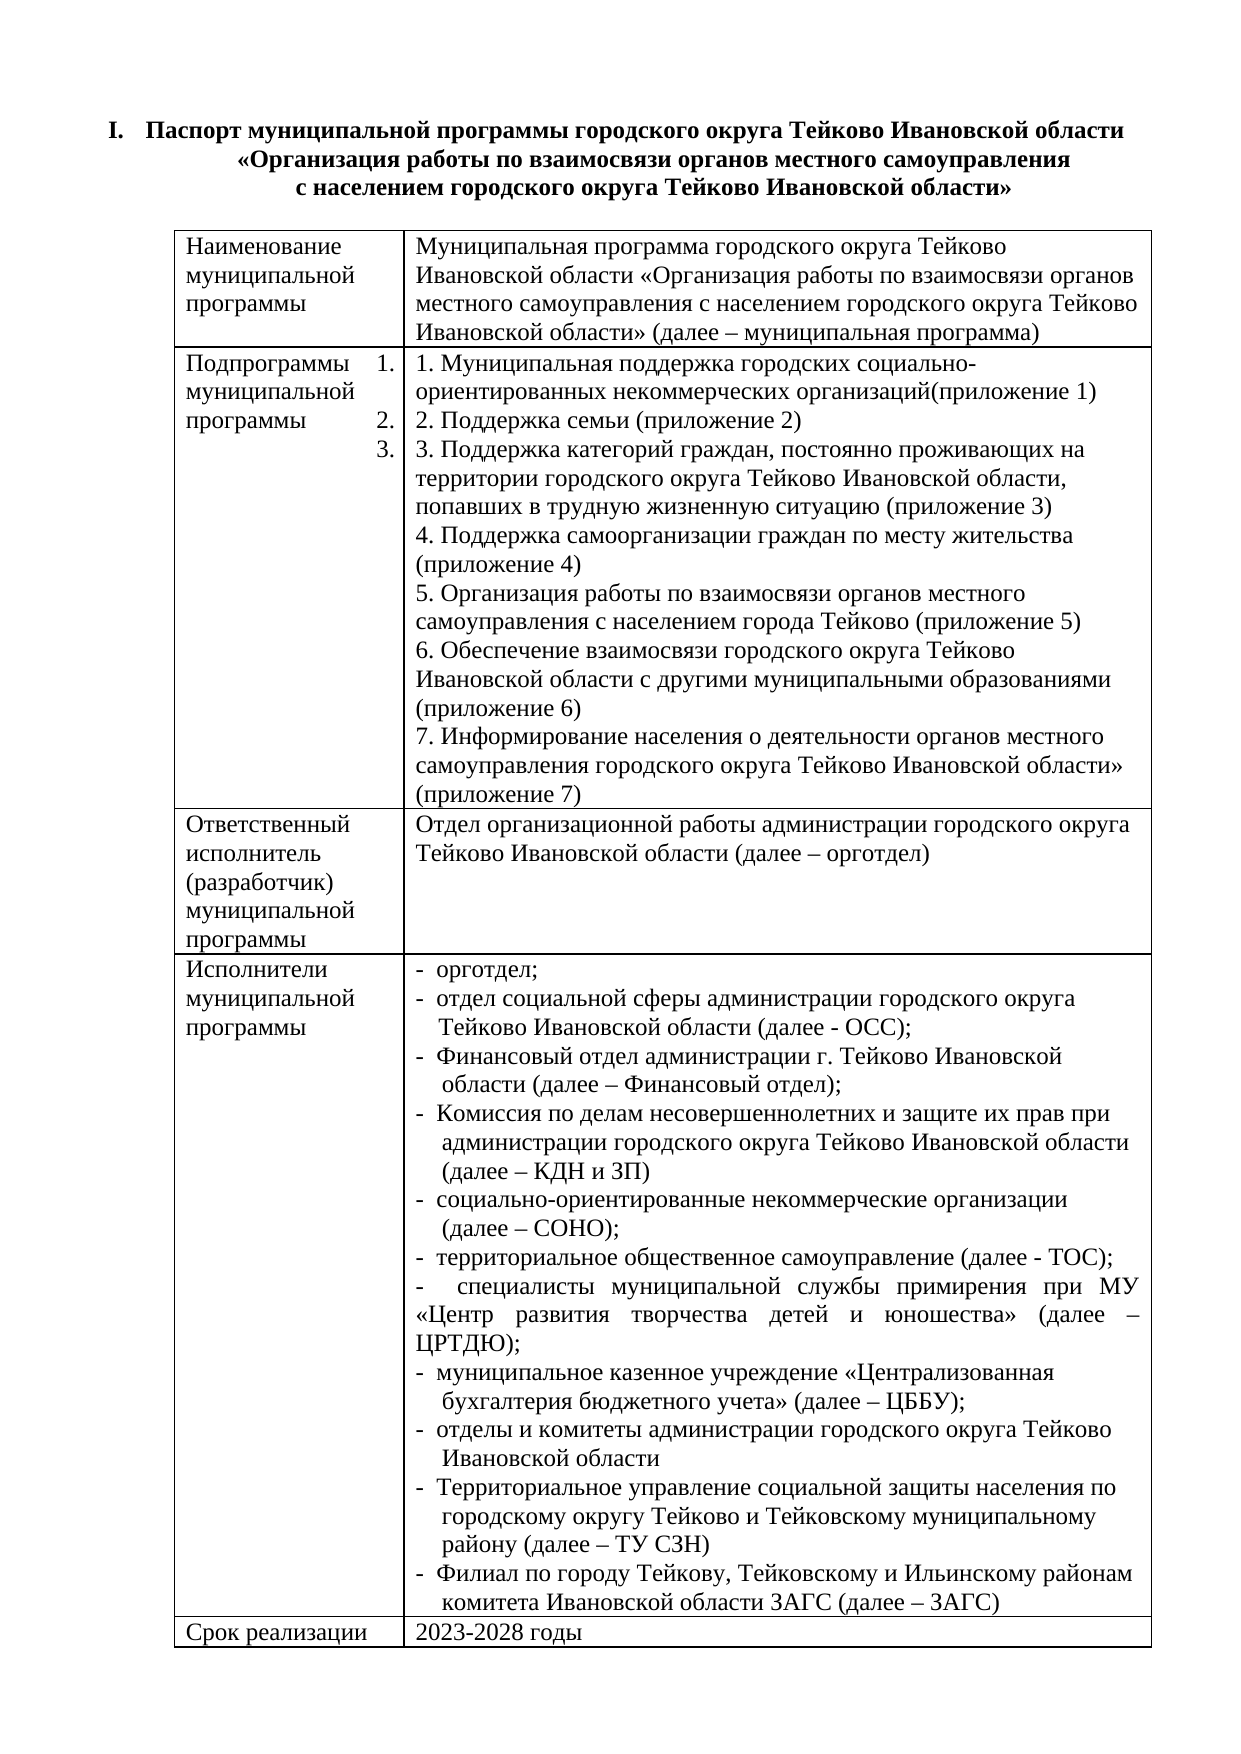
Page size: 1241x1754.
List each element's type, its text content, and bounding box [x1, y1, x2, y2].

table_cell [175, 1617, 403, 1646]
text с населением городского округа Тейково Ивановской области» [156, 172, 1152, 201]
table_cell 2023-2028 годы [405, 1617, 1151, 1646]
table_header Наименование муниципальной программы [175, 231, 403, 346]
table_cell Ответственный исполнитель (разработчик) муниципальной программы [175, 809, 403, 953]
table_cell Отдел организационной работы администрации городского округа Тейково Ивановской области (далее – орготдел) [405, 809, 1151, 953]
list Паспорт муниципальной программы городского округа Тейково Ивановской области «Организация работы по взаимосвязи органов местного самоуправления [81, 115, 1152, 172]
table_header Муниципальная программа городского округа Тейково Ивановской области «Организация работы по взаимосвязи органов местного самоуправления с населением городского округа Тейково Ивановской области» (далее – муниципальная программа) [405, 231, 1151, 346]
table_cell - орготдел; - отдел социальной сферы администрации городского округа Тейково Ивановской области (далее - ОСС); - Финансовый отдел администрации г. Тейково Ивановской области (далее – Финансовый отдел); - Комиссия по делам несовершеннолетних и защите их прав при администрации городского округа Тейково Ивановской области (далее – КДН и ЗП) - социально-ориентированные некоммерческие организации (далее – СОНО); - территориальное общественное самоуправление (далее - ТОС); - специалисты муниципальной службы примирения при МУ «Центр развития творчества детей и юношества» (далее – ЦРТДЮ); - муниципальное казенное учреждение «Централизованная бухгалтерия бюджетного учета» (далее – ЦББУ); - отделы и комитеты администрации городского округа Тейково Ивановской области - Территориальное управление социальной защиты населения по городскому округу Тейково и Тейковскому муниципальному району (далее – ТУ СЗН) - Филиал по городу Тейкову, Тейковскому и Ильинскому районам комитета Ивановской области ЗАГС (далее – ЗАГС) [405, 955, 1151, 1616]
table_cell 1. Муниципальная поддержка городских социально- ориентированных некоммерческих организаций(приложение 1) 2. Поддержка семьи (приложение 2) 3. Поддержка категорий граждан, постоянно проживающих на территории городского округа Тейково Ивановской области, попавших в трудную жизненную ситуацию (приложение 3) 4. Поддержка самоорганизации граждан по месту жительства (приложение 4) 5. Организация работы по взаимосвязи органов местного самоуправления с населением города Тейково (приложение 5) 6. Обеспечение взаимосвязи городского округа Тейково Ивановской области с другими муниципальными образованиями (приложение 6) 7. Информирование населения о деятельности органов местного самоуправления городского округа Тейково Ивановской области» (приложение 7) [405, 348, 1151, 808]
table_cell Исполнители муниципальной программы [175, 955, 403, 1616]
table_cell Подпрограммы муниципальной программы [175, 348, 403, 808]
